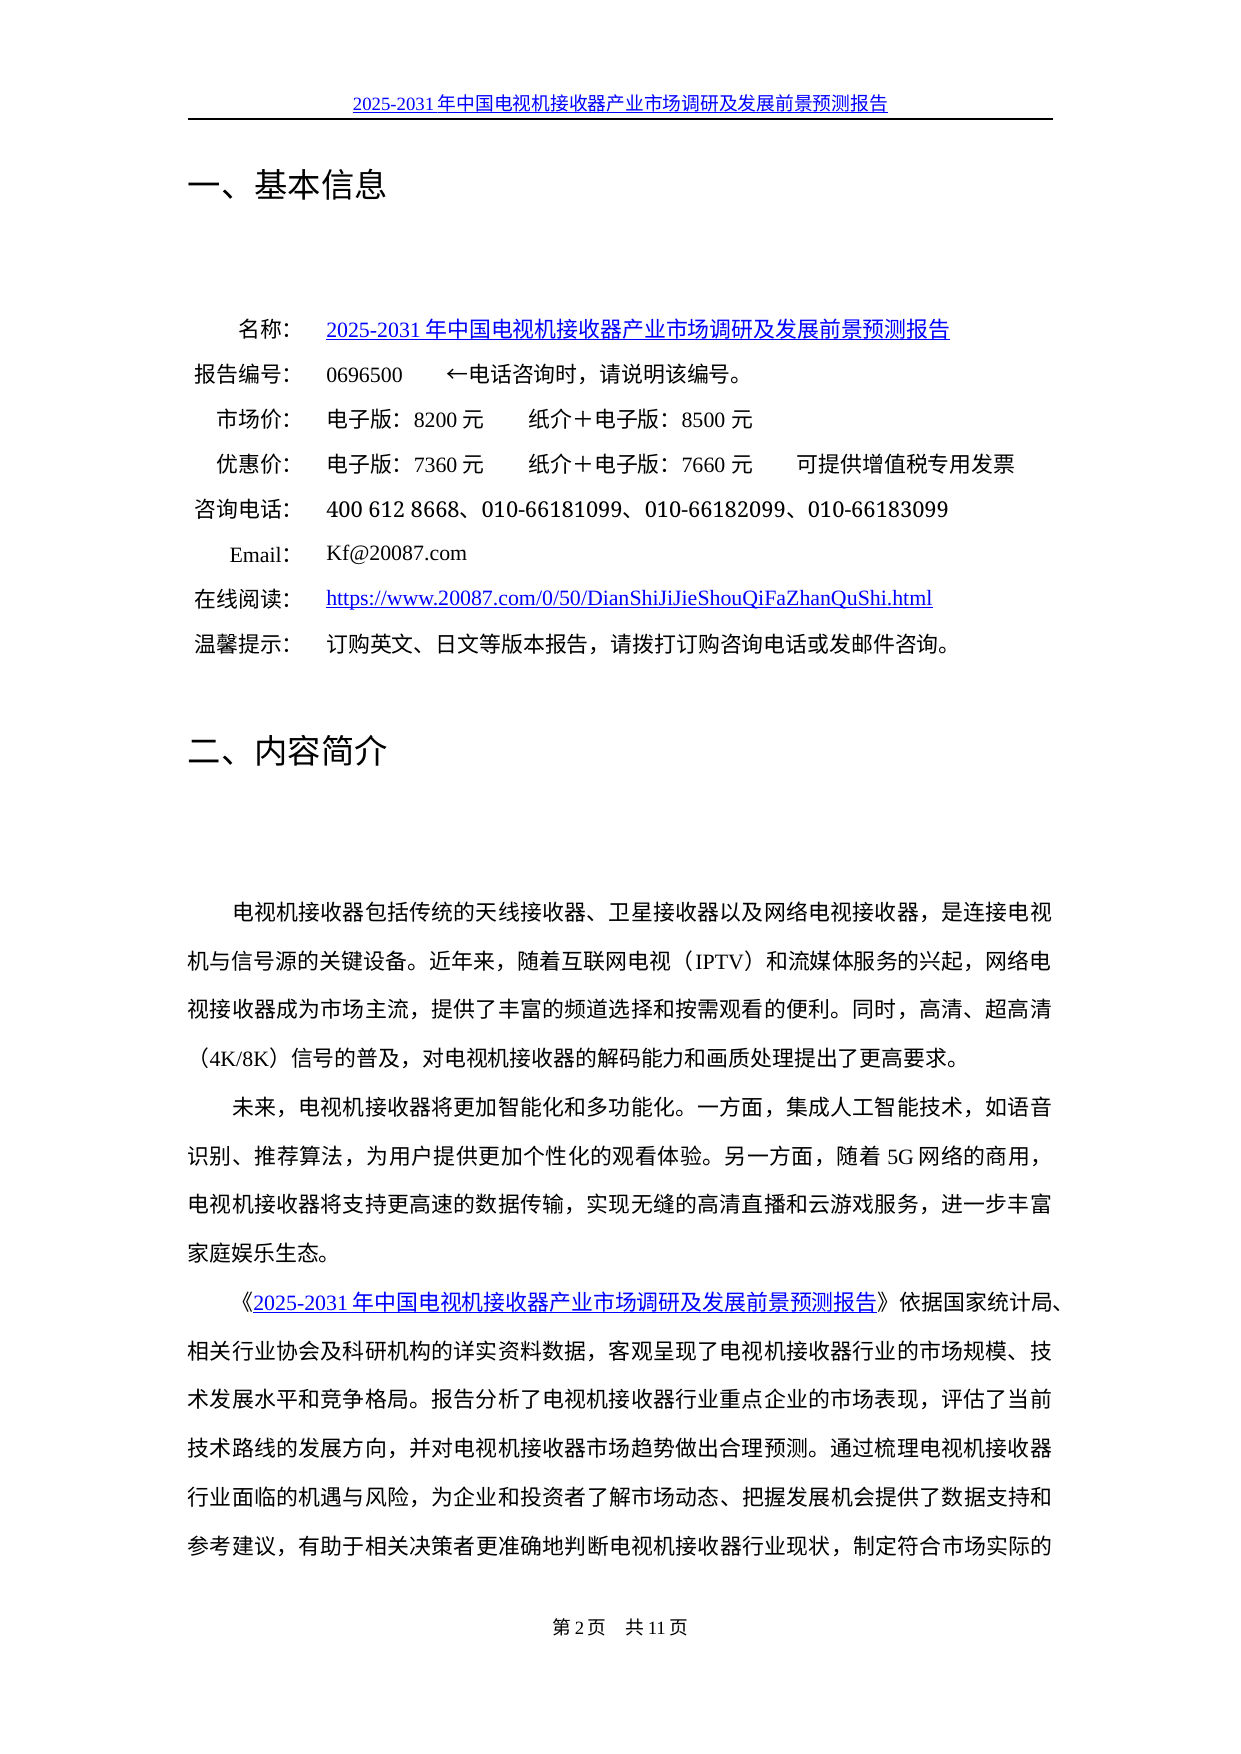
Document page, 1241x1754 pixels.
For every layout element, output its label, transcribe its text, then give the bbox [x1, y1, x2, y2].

table_cell Kf@20087.com [315, 537, 1073, 582]
table_cell 0696500 ←电话咨询时，请说明该编号。 [315, 357, 1073, 402]
table_cell 订购英文、日文等版本报告，请拨打订购咨询电话或发邮件咨询。 [315, 627, 1073, 672]
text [187, 894, 1053, 1561]
table_cell 咨询电话： [167, 492, 315, 537]
title 二、内容简介 [187, 717, 1053, 782]
table_cell 优惠价： [167, 447, 315, 492]
table_cell 在线阅读： [167, 582, 315, 627]
table_cell 报告编号： [167, 357, 315, 402]
table_cell 电子版：8200 元 纸介＋电子版：8500 元 [315, 402, 1073, 447]
title 一、基本信息 [187, 150, 1053, 215]
table_cell 温馨提示： [167, 627, 315, 672]
table_cell Email： [167, 537, 315, 582]
table_cell 400 612 8668、010-66181099、010-66182099、010-66183099 [315, 492, 1073, 537]
table_cell [315, 582, 1073, 627]
table_cell 市场价： [167, 402, 315, 447]
table_header 2025-2031年中国电视机接收器产业市场调研及发展前景预测报告 [315, 312, 1073, 357]
table_header 名称： [167, 312, 315, 357]
table_cell 电子版：7360 元 纸介＋电子版：7660 元 可提供增值税专用发票 [315, 447, 1073, 492]
